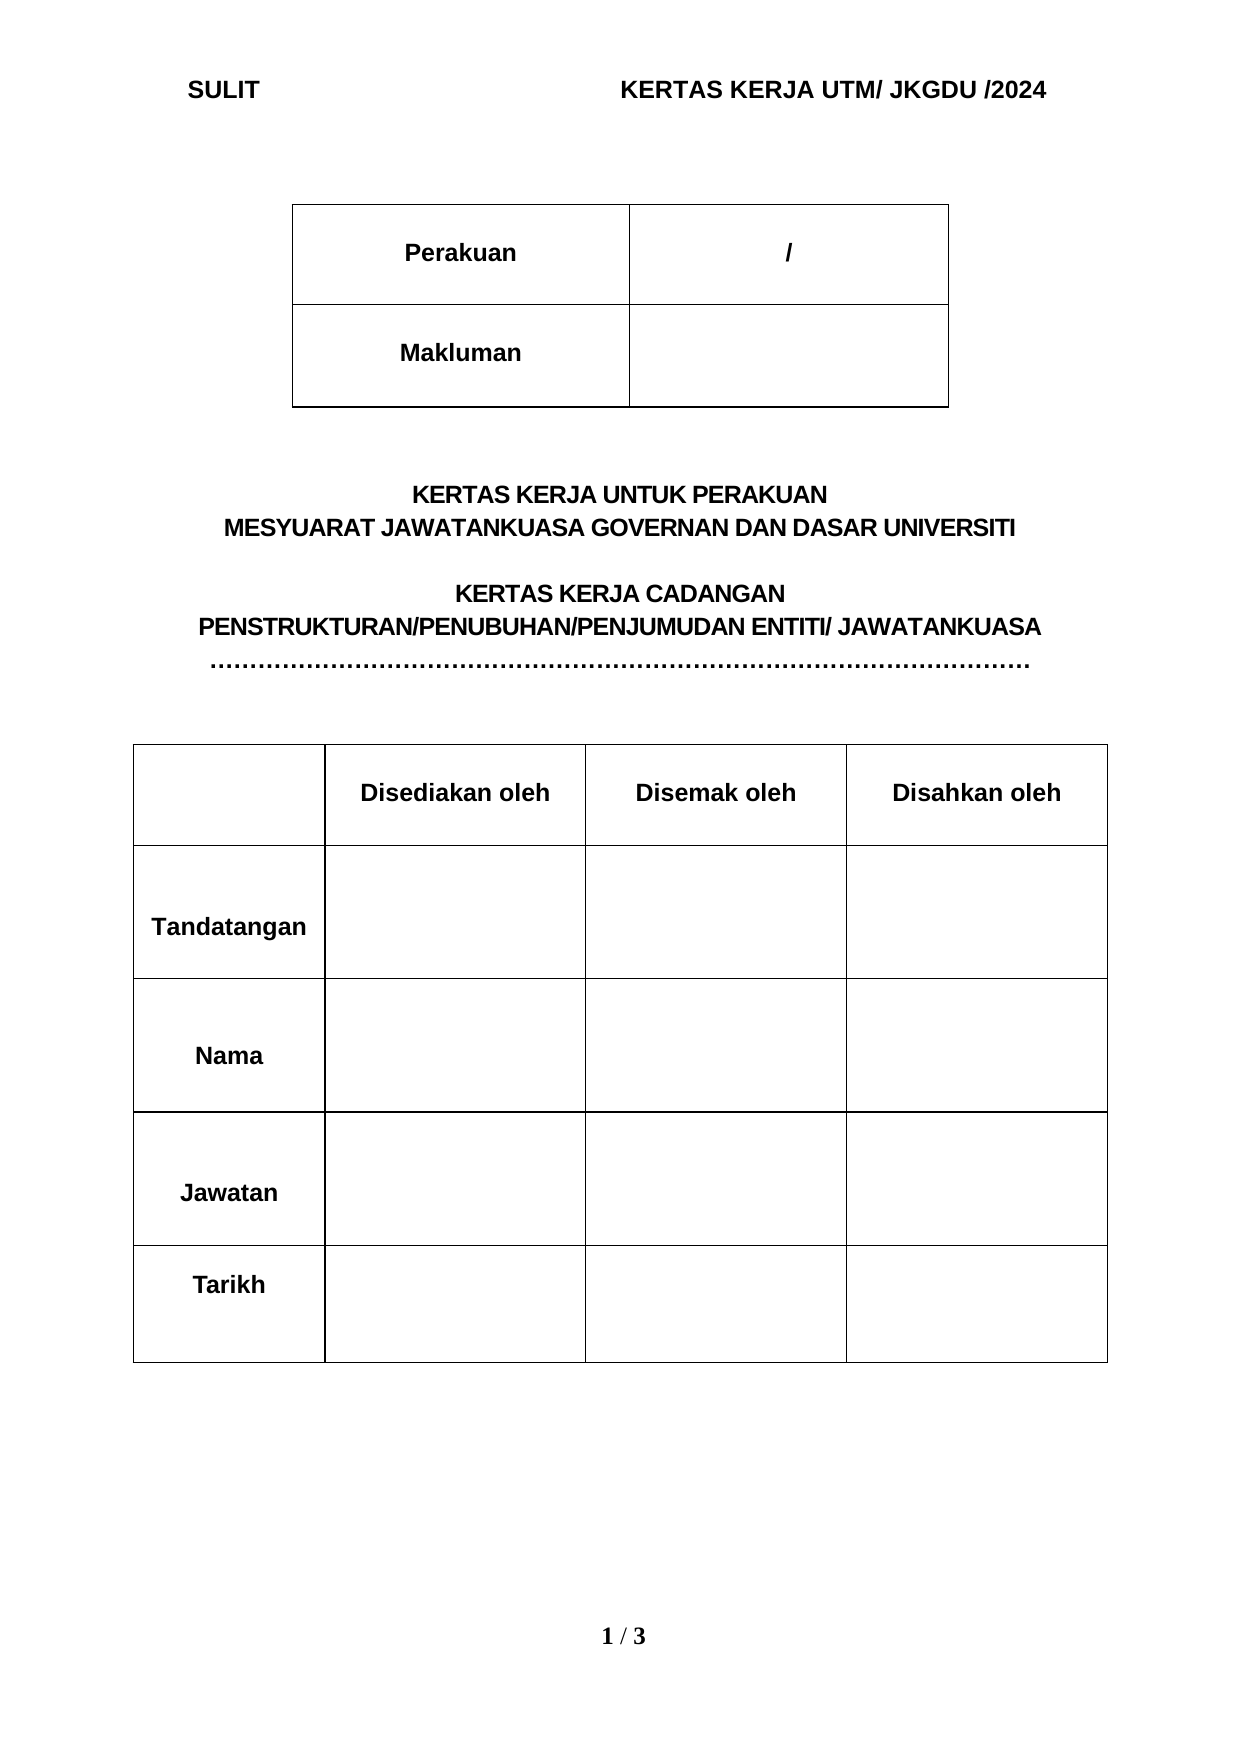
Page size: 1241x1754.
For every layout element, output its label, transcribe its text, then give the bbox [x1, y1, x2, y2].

table_header [134, 745, 324, 844]
table_cell [326, 979, 585, 1111]
text KERTAS KERJA CADANGAN PENSTRUKTURAN/PENUBUHAN/PENJUMUDAN ENTITI/ JAWATANKUASA ………………………………………………………………………………………… [187, 579, 1053, 674]
table_cell [326, 1246, 585, 1362]
table_cell [326, 846, 585, 978]
text KERTAS KERJA UNTUK PERAKUAN [187, 480, 1053, 509]
table_header / [630, 205, 948, 304]
table_cell [630, 305, 948, 406]
table_cell Jawatan [134, 1113, 324, 1244]
table_cell [847, 979, 1107, 1111]
table_cell [586, 1113, 846, 1244]
table_cell Makluman [293, 305, 629, 406]
table_header Disemak oleh [586, 745, 846, 844]
table_cell Tarikh [134, 1246, 324, 1362]
table_cell [847, 1113, 1107, 1244]
table_header Disahkan oleh [847, 745, 1107, 844]
table_cell Tandatangan [134, 846, 324, 978]
table_cell [847, 846, 1107, 978]
table_cell [586, 979, 846, 1111]
table_cell [586, 1246, 846, 1362]
table_header Disediakan oleh [326, 745, 585, 844]
table_cell [847, 1246, 1107, 1362]
table_cell [586, 846, 846, 978]
table_cell [326, 1113, 585, 1244]
table_cell Nama [134, 979, 324, 1111]
text MESYUARAT JAWATANKUASA GOVERNAN DAN DASAR UNIVERSITI [187, 513, 1053, 542]
table_header Perakuan [293, 205, 629, 304]
